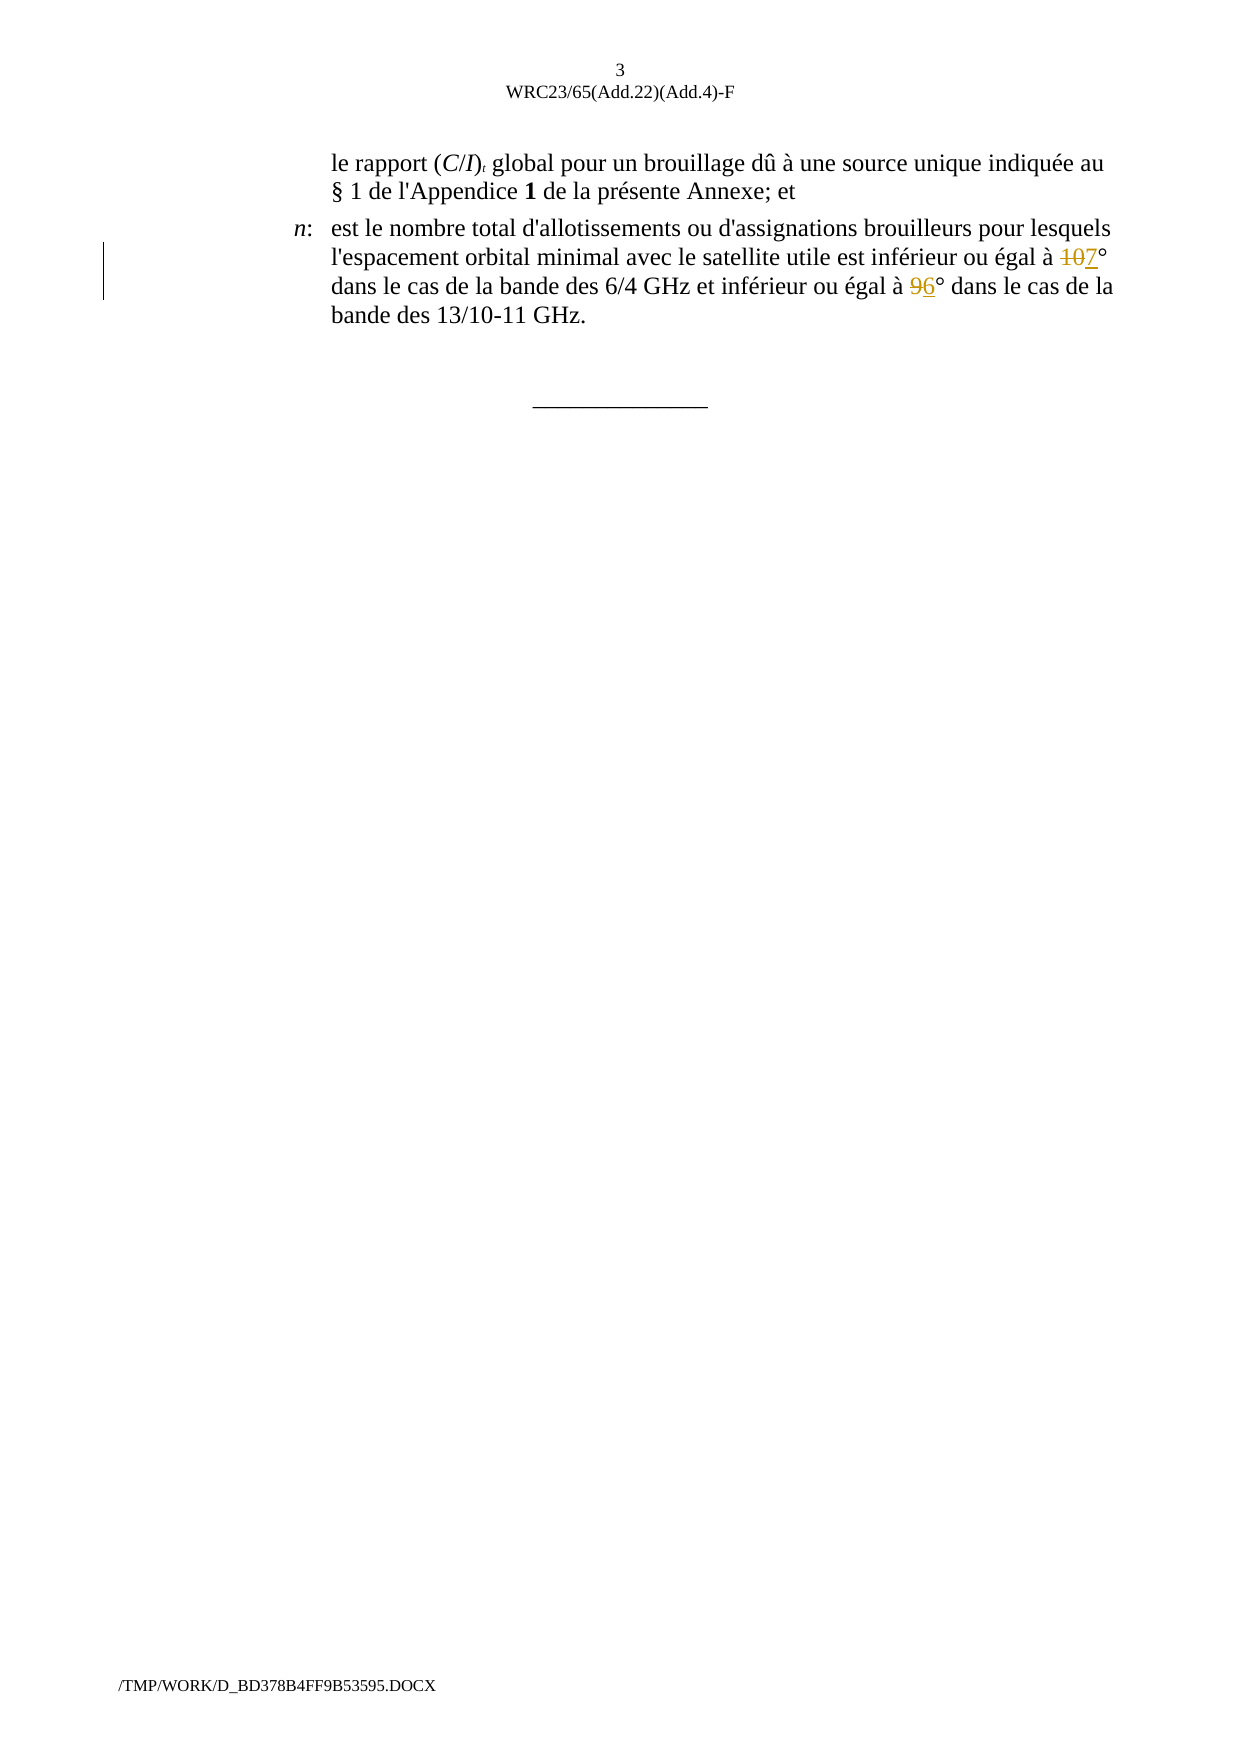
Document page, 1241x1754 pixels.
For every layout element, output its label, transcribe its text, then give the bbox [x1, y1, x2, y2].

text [118, 148, 1122, 205]
text n: est le nombre total d'allotissements ou d'assignations brouilleurs pour lesquels l'espacement orbital minimal avec le satellite utile est inférieur ou égal à ° dans le cas de la bande des 6/4 GHz et inférieur ou égal à ° dans le cas de la bande des 13/10-11 GHz. [118, 213, 1122, 328]
text ______________ [118, 382, 1122, 411]
